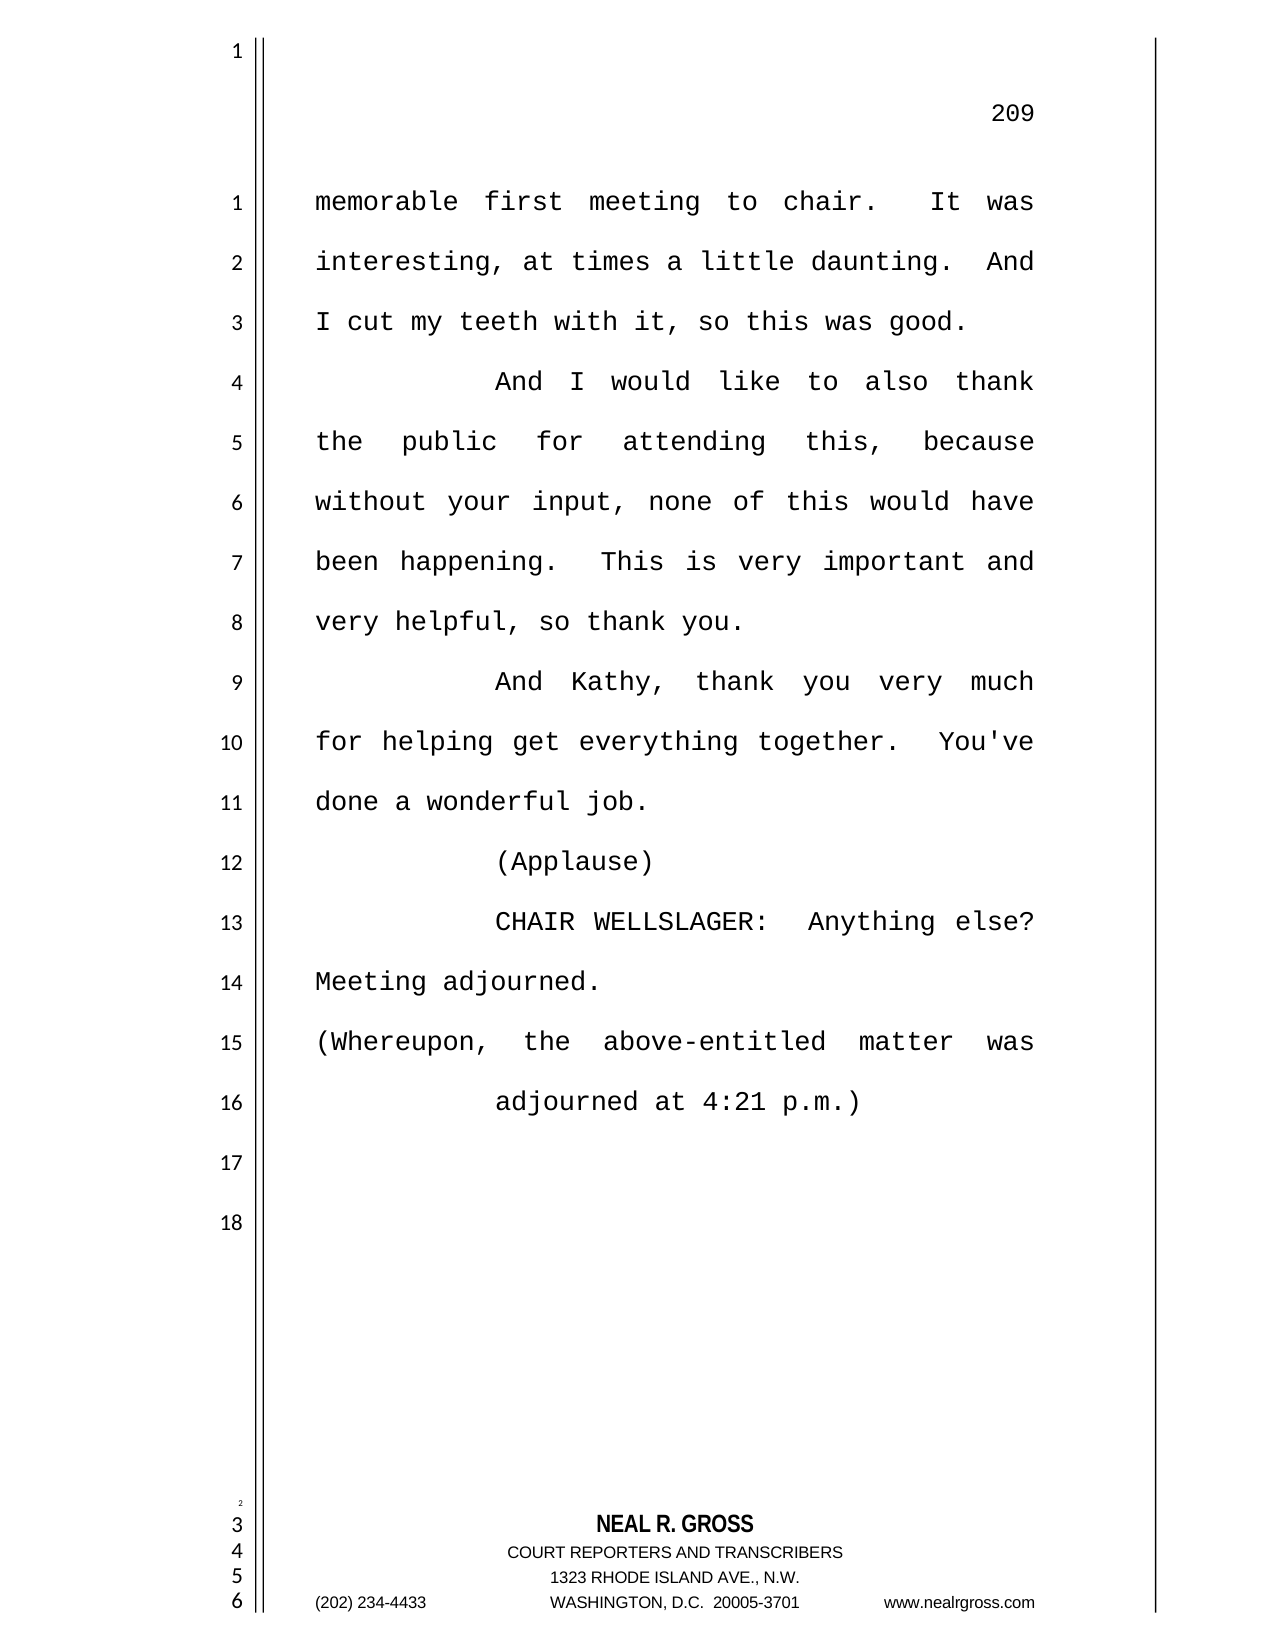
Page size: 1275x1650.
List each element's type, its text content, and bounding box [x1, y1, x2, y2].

text (Whereupon, the above-entitled matter was adjourned at 4:21 p.m.) [315, 1002, 1035, 1122]
text And I would like to also thank the public for attending this, because without your input, none of this would have been happening. This is very important and very helpful, so thank you. [315, 342, 1035, 642]
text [315, 162, 1035, 342]
text (Applause) [315, 822, 1035, 882]
text And Kathy, thank you very much for helping get everything together. You've done a wonderful job. [315, 642, 1035, 822]
text CHAIR WELLSLAGER: Anything else? Meeting adjourned. [315, 882, 1035, 1002]
